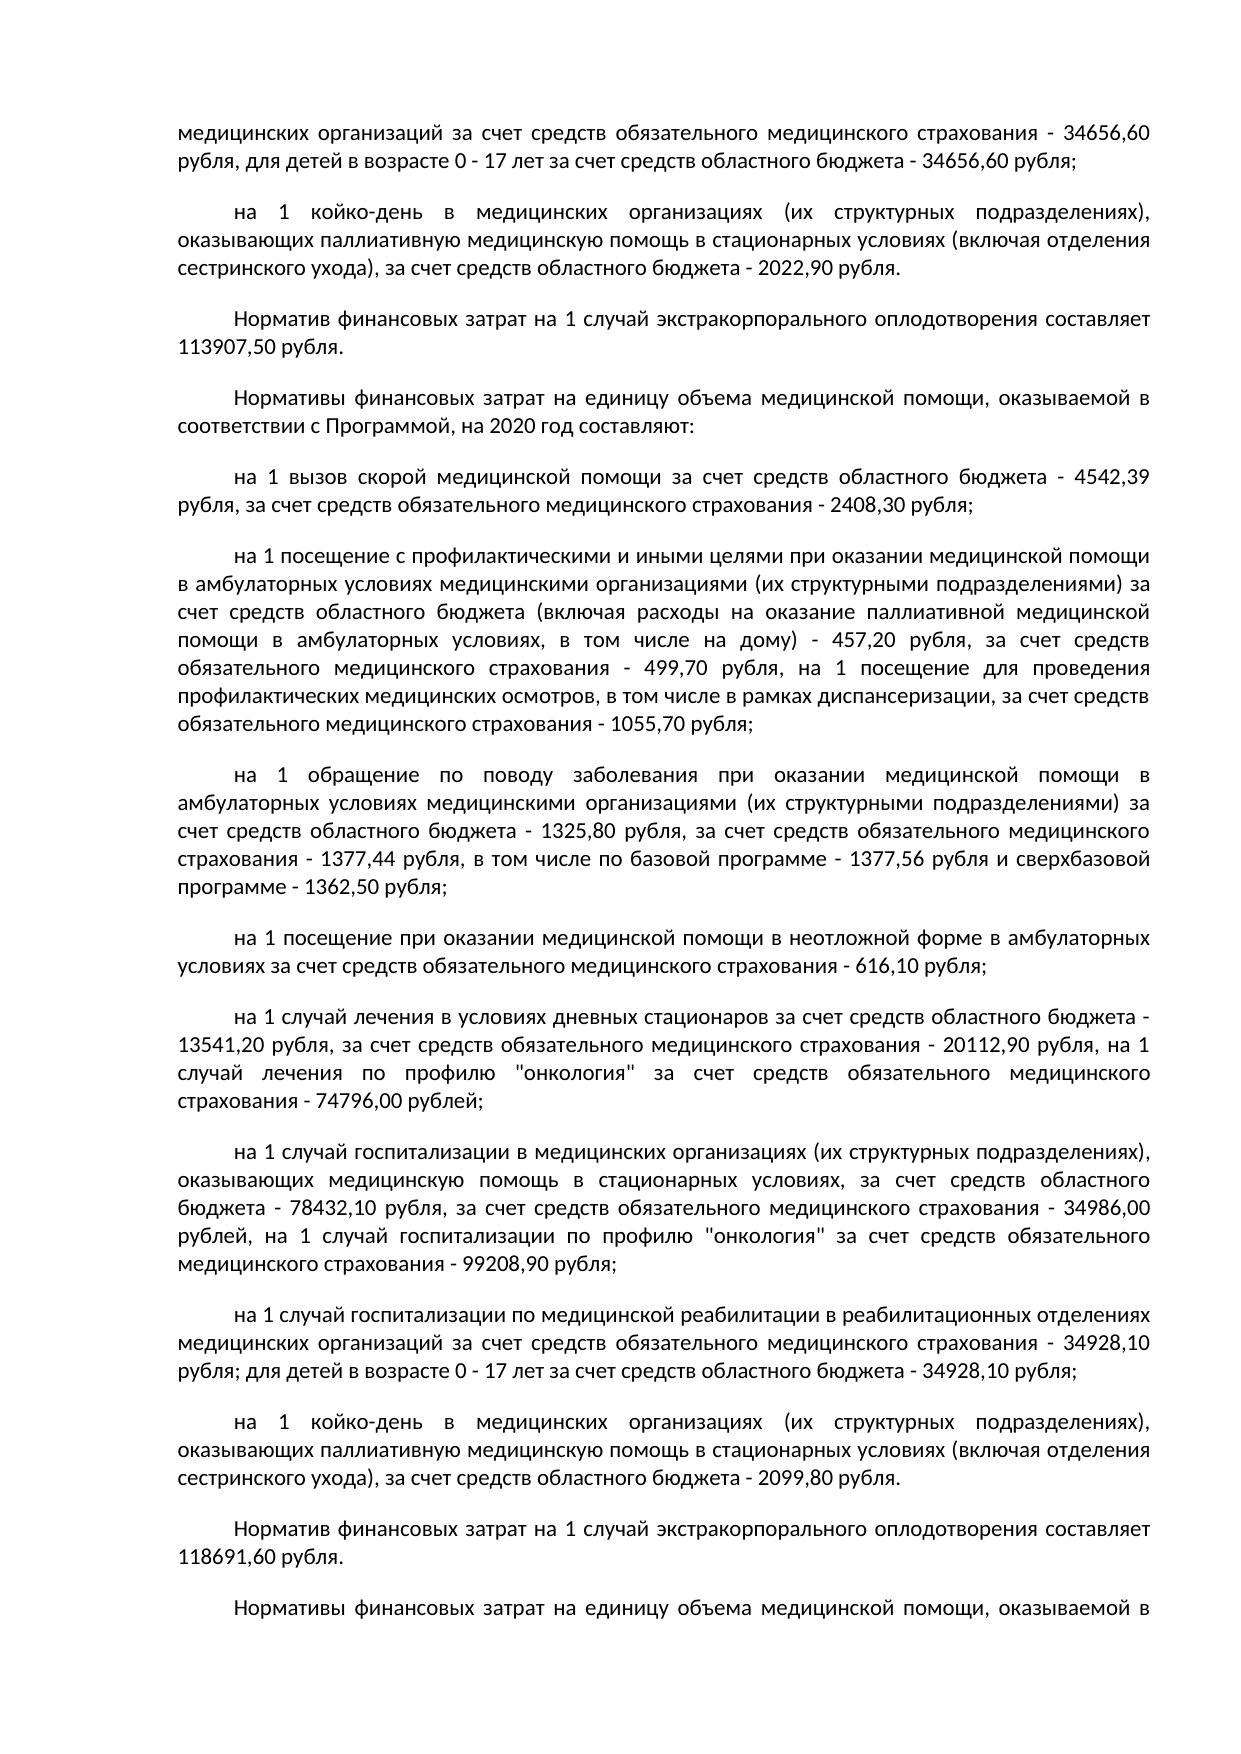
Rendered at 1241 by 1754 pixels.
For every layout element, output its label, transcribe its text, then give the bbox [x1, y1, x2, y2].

text на 1 случай госпитализации по медицинской реабилитации в реабилитационных отделениях медицинских организаций за счет средств обязательного медицинского страхования - 34928,10 рубля; для детей в возрасте 0 - 17 лет за счет средств областного бюджета - 34928,10 рубля; [177, 1300, 1152, 1384]
text на 1 случай лечения в условиях дневных стационаров за счет средств областного бюджета - 13541,20 рубля, за счет средств обязательного медицинского страхования - 20112,90 рубля, на 1 случай лечения по профилю "онкология" за счет средств обязательного медицинского страхования - 74796,00 рублей; [177, 1002, 1152, 1114]
text на 1 случай госпитализации в медицинских организациях (их структурных подразделениях), оказывающих медицинскую помощь в стационарных условиях, за счет средств областного бюджета - 78432,10 рубля, за счет средств обязательного медицинского страхования - 34986,00 рублей, на 1 случай госпитализации по профилю "онкология" за счет средств обязательного медицинского страхования - 99208,90 рубля; [177, 1137, 1152, 1277]
text на 1 посещение при оказании медицинской помощи в неотложной форме в амбулаторных условиях за счет средств обязательного медицинского страхования - 616,10 рубля; [177, 923, 1152, 979]
text на 1 койко-день в медицинских организациях (их структурных подразделениях), оказывающих паллиативную медицинскую помощь в стационарных условиях (включая отделения сестринского ухода), за счет средств областного бюджета - 2099,80 рубля. [177, 1407, 1152, 1491]
text на 1 обращение по поводу заболевания при оказании медицинской помощи в амбулаторных условиях медицинскими организациями (их структурными подразделениями) за счет средств областного бюджета - 1325,80 рубля, за счет средств обязательного медицинского страхования - 1377,44 рубля, в том числе по базовой программе - 1377,56 рубля и сверхбазовой программе - 1362,50 рубля; [177, 760, 1152, 900]
text Нормативы финансовых затрат на единицу объема медицинской помощи, оказываемой в соответствии с Программой, на 2020 год составляют: [177, 383, 1152, 439]
text Норматив финансовых затрат на 1 случай экстракорпорального оплодотворения составляет 118691,60 рубля. [177, 1514, 1152, 1570]
text на 1 вызов скорой медицинской помощи за счет средств областного бюджета - 4542,39 рубля, за счет средств обязательного медицинского страхования - 2408,30 рубля; [177, 462, 1152, 518]
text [177, 1593, 1152, 1621]
text на 1 койко-день в медицинских организациях (их структурных подразделениях), оказывающих паллиативную медицинскую помощь в стационарных условиях (включая отделения сестринского ухода), за счет средств областного бюджета - 2022,90 рубля. [177, 197, 1152, 281]
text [177, 118, 1152, 174]
text на 1 посещение с профилактическими и иными целями при оказании медицинской помощи в амбулаторных условиях медицинскими организациями (их структурными подразделениями) за счет средств областного бюджета (включая расходы на оказание паллиативной медицинской помощи в амбулаторных условиях, в том числе на дому) - 457,20 рубля, за счет средств обязательного медицинского страхования - 499,70 рубля, на 1 посещение для проведения профилактических медицинских осмотров, в том числе в рамках диспансеризации, за счет средств обязательного медицинского страхования - 1055,70 рубля; [177, 541, 1152, 737]
text Норматив финансовых затрат на 1 случай экстракорпорального оплодотворения составляет 113907,50 рубля. [177, 304, 1152, 360]
